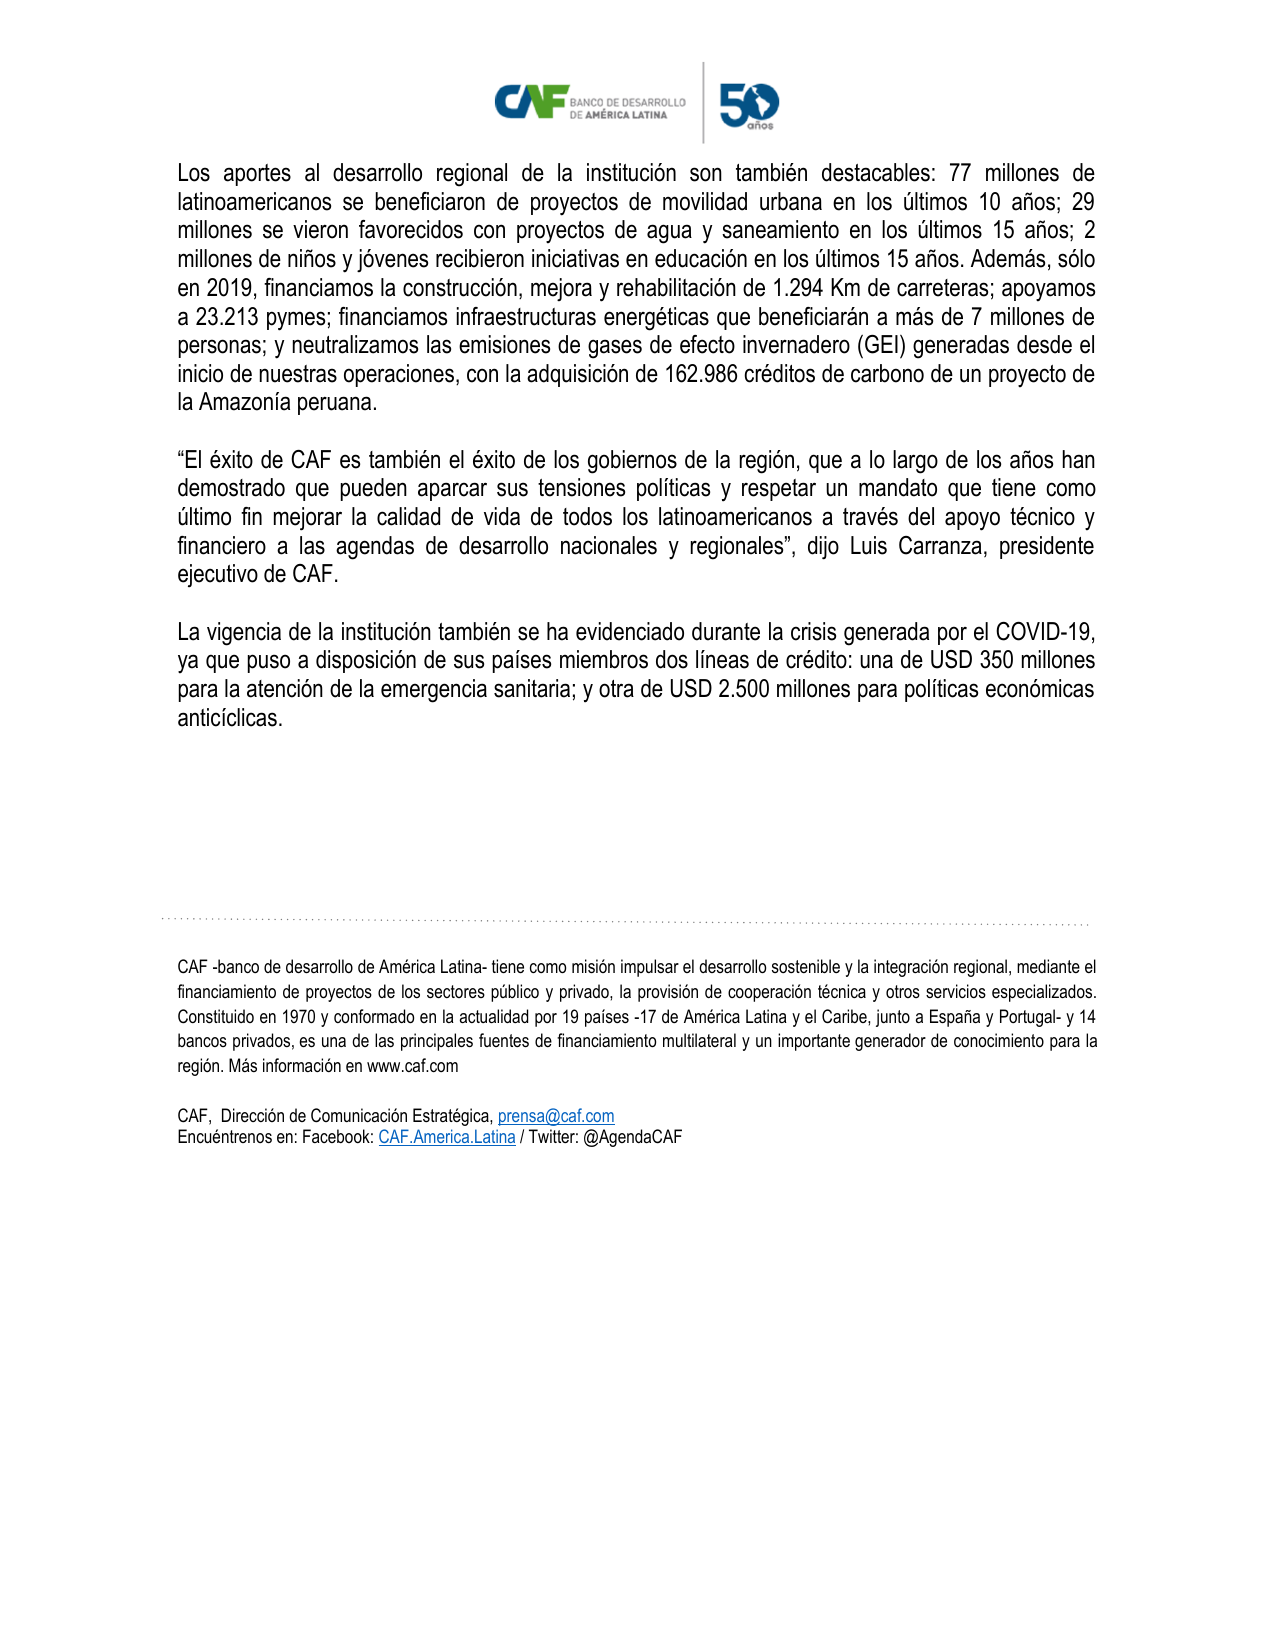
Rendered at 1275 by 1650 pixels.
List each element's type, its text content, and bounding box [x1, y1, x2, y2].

text CAF, Dirección de Comunicación Estratégica, prensa@caf.com [177, 1105, 1098, 1126]
picture [482, 59, 793, 148]
text Encuéntrenos en: Facebook: CAF.America.Latina / Twitter: @AgendaCAF [177, 1126, 1098, 1148]
text CAF -banco de desarrollo de América Latina- tiene como misión impulsar el desarrollo sostenible y la integración regional, mediante el financiamiento de proyectos de los sectores público y privado, la provisión de cooperación técnica y otros servicios especializados. Constituido en 1970 y conformado en la actualidad por 19 países -17 de América Latina y el Caribe, junto a España y Portugal- y 14 bancos privados, es una de las principales fuentes de financiamiento multilateral y un importante generador de conocimiento para la región. Más información en www.caf.com [177, 956, 1098, 1077]
text La vigencia de la institución también se ha evidenciado durante la crisis generada por el COVID-19, ya que puso a disposición de sus países miembros dos líneas de crédito: una de USD 350 millones para la atención de la emergencia sanitaria; y otra de USD 2.500 millones para políticas económicas anticíclicas. [177, 617, 1098, 731]
text “El éxito de CAF es también el éxito de los gobiernos de la región, que a lo largo de los años han demostrado que pueden aparcar sus tensiones políticas y respetar un mandato que tiene como último fin mejorar la calidad de vida de todos los latinoamericanos a través del apoyo técnico y financiero a las agendas de desarrollo nacionales y regionales”, dijo Luis Carranza, presidente ejecutivo de CAF. [177, 445, 1098, 588]
text Los aportes al desarrollo regional de la institución son también destacables: 77 millones de latinoamericanos se beneficiaron de proyectos de movilidad urbana en los últimos 10 años; 29 millones se vieron favorecidos con proyectos de agua y saneamiento en los últimos 15 años; 2 millones de niños y jóvenes recibieron iniciativas en educación en los últimos 15 años. Además, sólo en 2019, financiamos la construcción, mejora y rehabilitación de 1.294 Km de carreteras; apoyamos a 23.213 pymes; financiamos infraestructuras energéticas que beneficiarán a más de 7 millones de personas; y neutralizamos las emisiones de gases de efecto invernadero (GEI) generadas desde el inicio de nuestras operaciones, con la adquisición de 162.986 créditos de carbono de un proyecto de la Amazonía peruana. [177, 148, 1098, 416]
